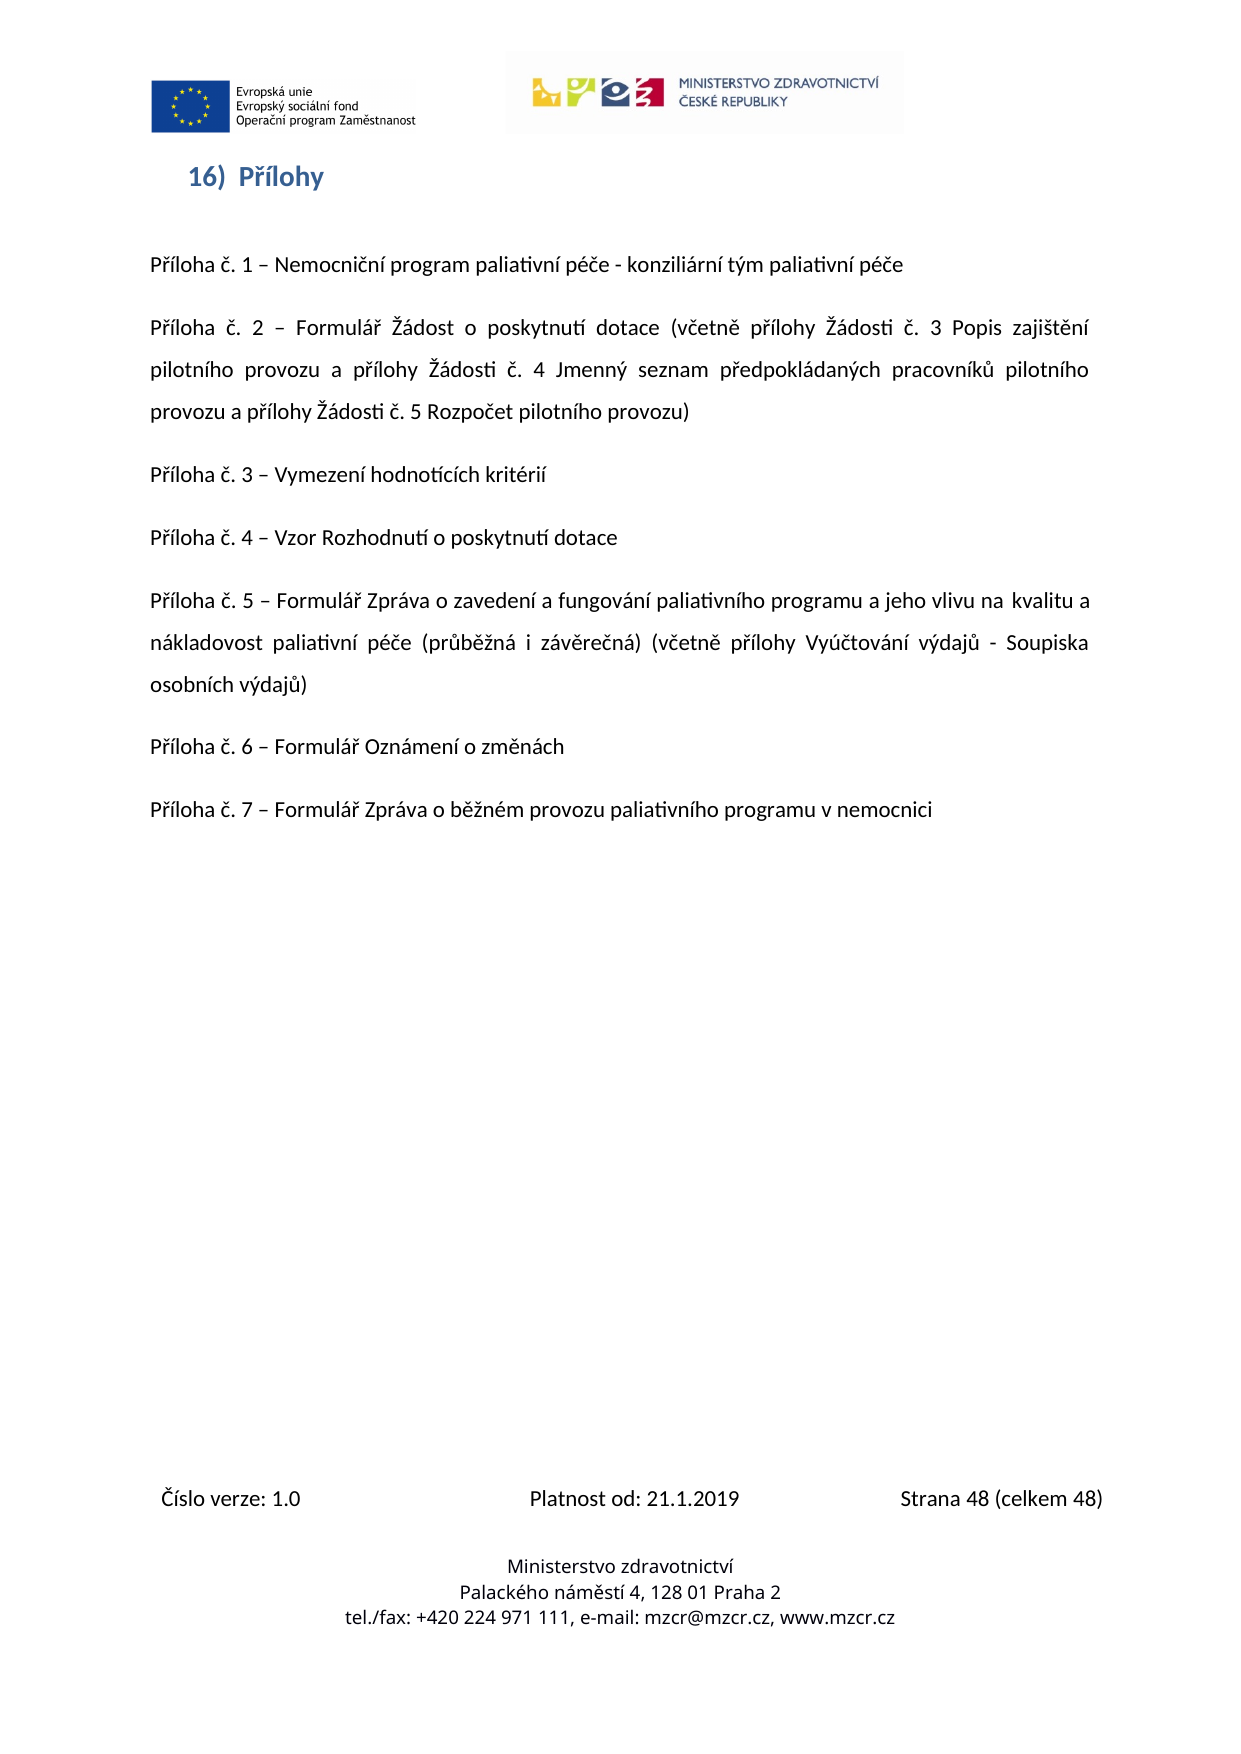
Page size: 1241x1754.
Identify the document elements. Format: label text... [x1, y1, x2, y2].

subtitle Přílohy [187, 158, 1090, 194]
picture [505, 51, 904, 134]
text Příloha č. 5 – Formulář Zpráva o zavedení a fungování paliativního programu a jeho vlivu na kvalitu a nákladovost paliativní péče (průběžná i závěrečná) (včetně přílohy Vyúčtování výdajů - Soupiska osobních výdajů) [150, 586, 1090, 698]
text Příloha č. 6 – Formulář Oznámení o změnách [150, 732, 1090, 761]
text Příloha č. 1 – Nemocniční program paliativní péče - konziliární tým paliativní péče [150, 251, 1090, 278]
picture [150, 79, 416, 134]
text Příloha č. 4 – Vzor Rozhodnutí o poskytnutí dotace [150, 523, 1090, 551]
text Příloha č. 7 – Formulář Zpráva o běžném provozu paliativního programu v nemocnici [150, 795, 1090, 823]
text Příloha č. 2 – Formulář Žádost o poskytnutí dotace (včetně přílohy Žádosti č. 3 Popis zajištění pilotního provozu a přílohy Žádosti č. 4 Jmenný seznam předpokládaných pracovníků pilotního provozu a přílohy Žádosti č. 5 Rozpočet pilotního provozu) [150, 313, 1090, 425]
text Příloha č. 3 – Vymezení hodnotících kritérií [150, 460, 1090, 488]
